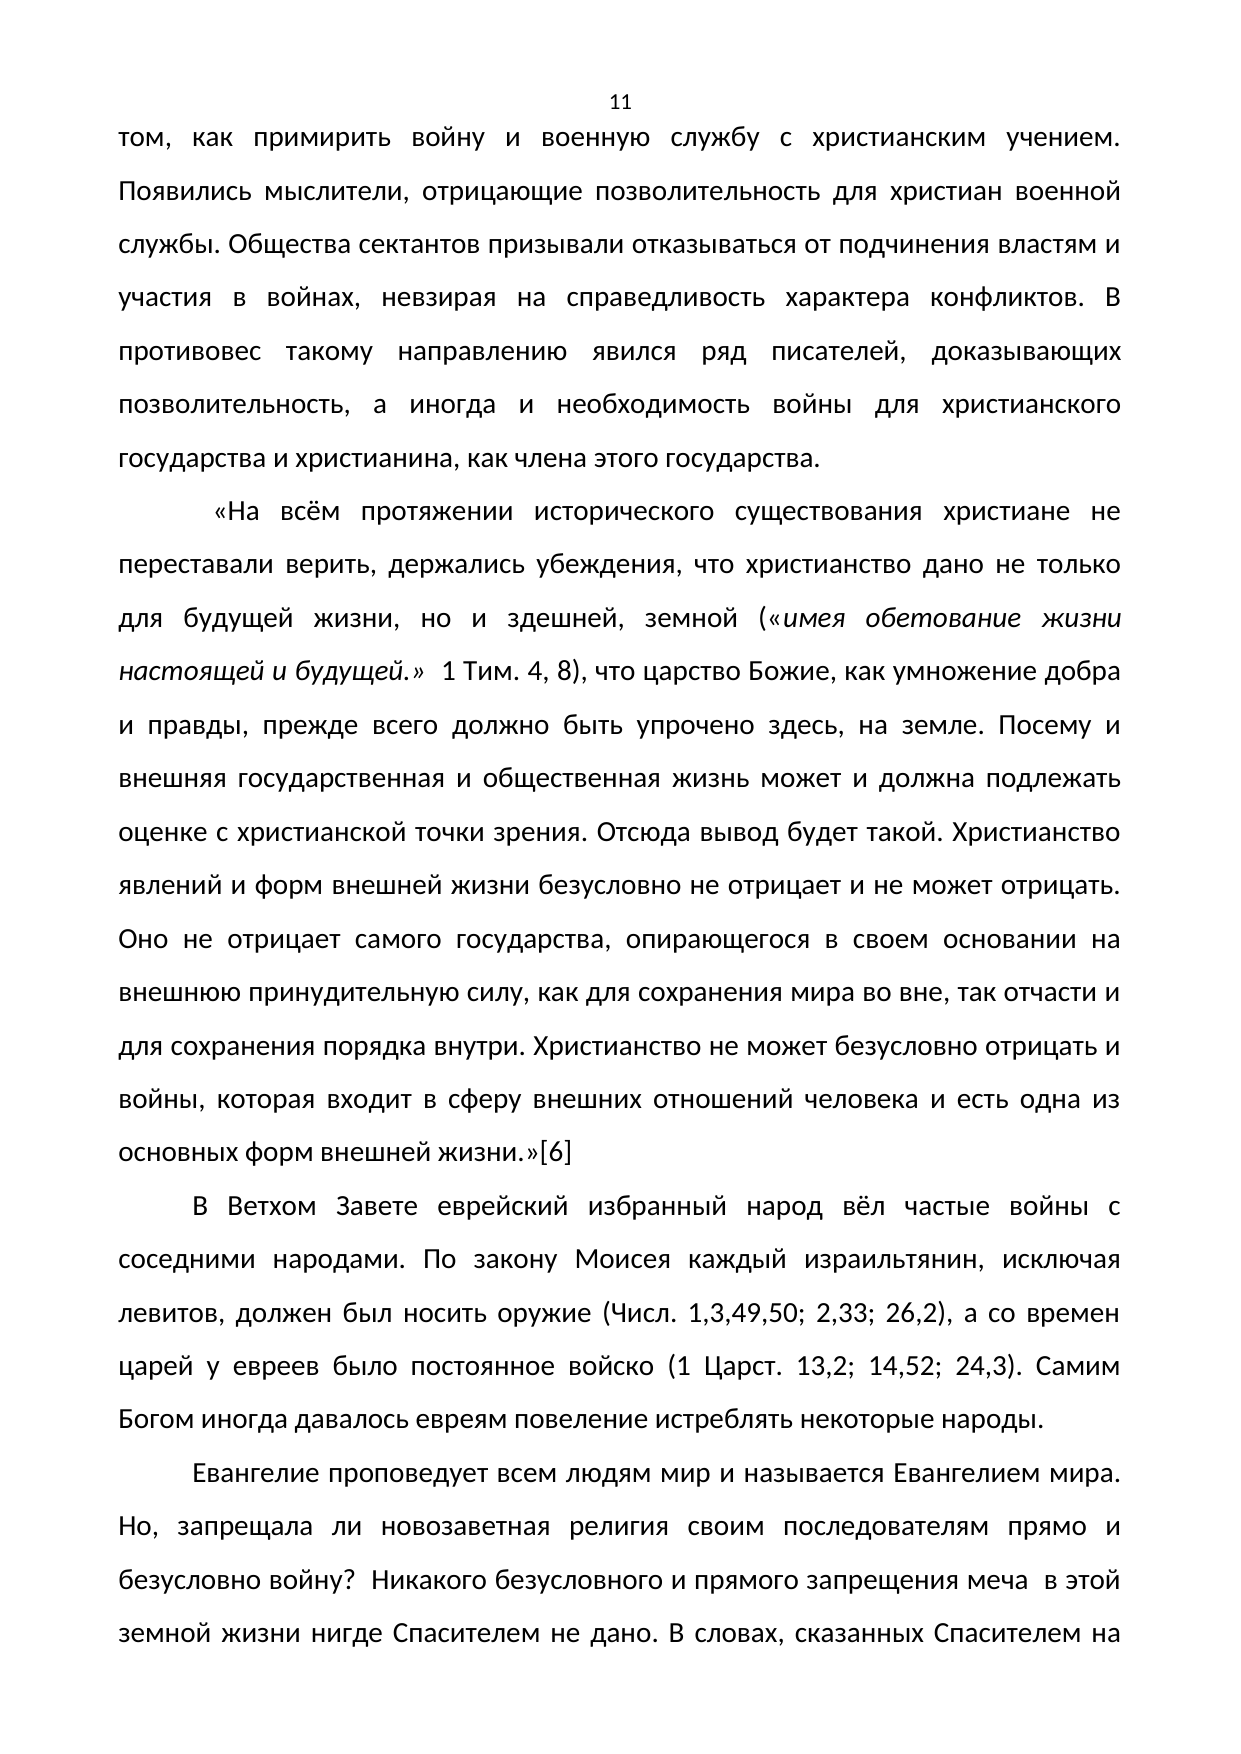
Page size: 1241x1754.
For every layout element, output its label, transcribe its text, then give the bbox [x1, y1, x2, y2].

text В Ветхом Завете еврейский избранный народ вёл частые войны с соседними народами. По закону Моисея каждый израильтянин, исключая левитов, должен был носить оружие (Числ. 1,3,49,50; 2,33; 26,2), а со времен царей у евреев было постоянное войско (1 Царст. 13,2; 14,52; 24,3). Самим Богом иногда давалось евреям повеление истреблять некоторые народы. [118, 1187, 1122, 1436]
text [118, 1454, 1122, 1650]
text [118, 118, 1122, 474]
text «На всём протяжении исторического существования христиане не переставали верить, держались убеждения, что христианство дано не только для будущей жизни, но и здешней, земной («имея обетование жизни настоящей и будущей.» 1 Тим. 4, 8), что царство Божие, как умножение добра и правды, прежде всего должно быть упрочено здесь, на земле. Посему и внешняя государственная и общественная жизнь может и должна подлежать оценке с христианской точки зрения. Отсюда вывод будет такой. Христианство явлений и форм внешней жизни безусловно не отрицает и не может отрицать. Оно не отрицает самого государства, опирающегося в своем основании на внешнюю принудительную силу, как для сохранения мира во вне, так отчасти и для сохранения порядка внутри. Христианство не может безусловно отрицать и войны, которая входит в сферу внешних отношений человека и есть одна из основных форм внешней жизни.»[6] [118, 492, 1122, 1169]
